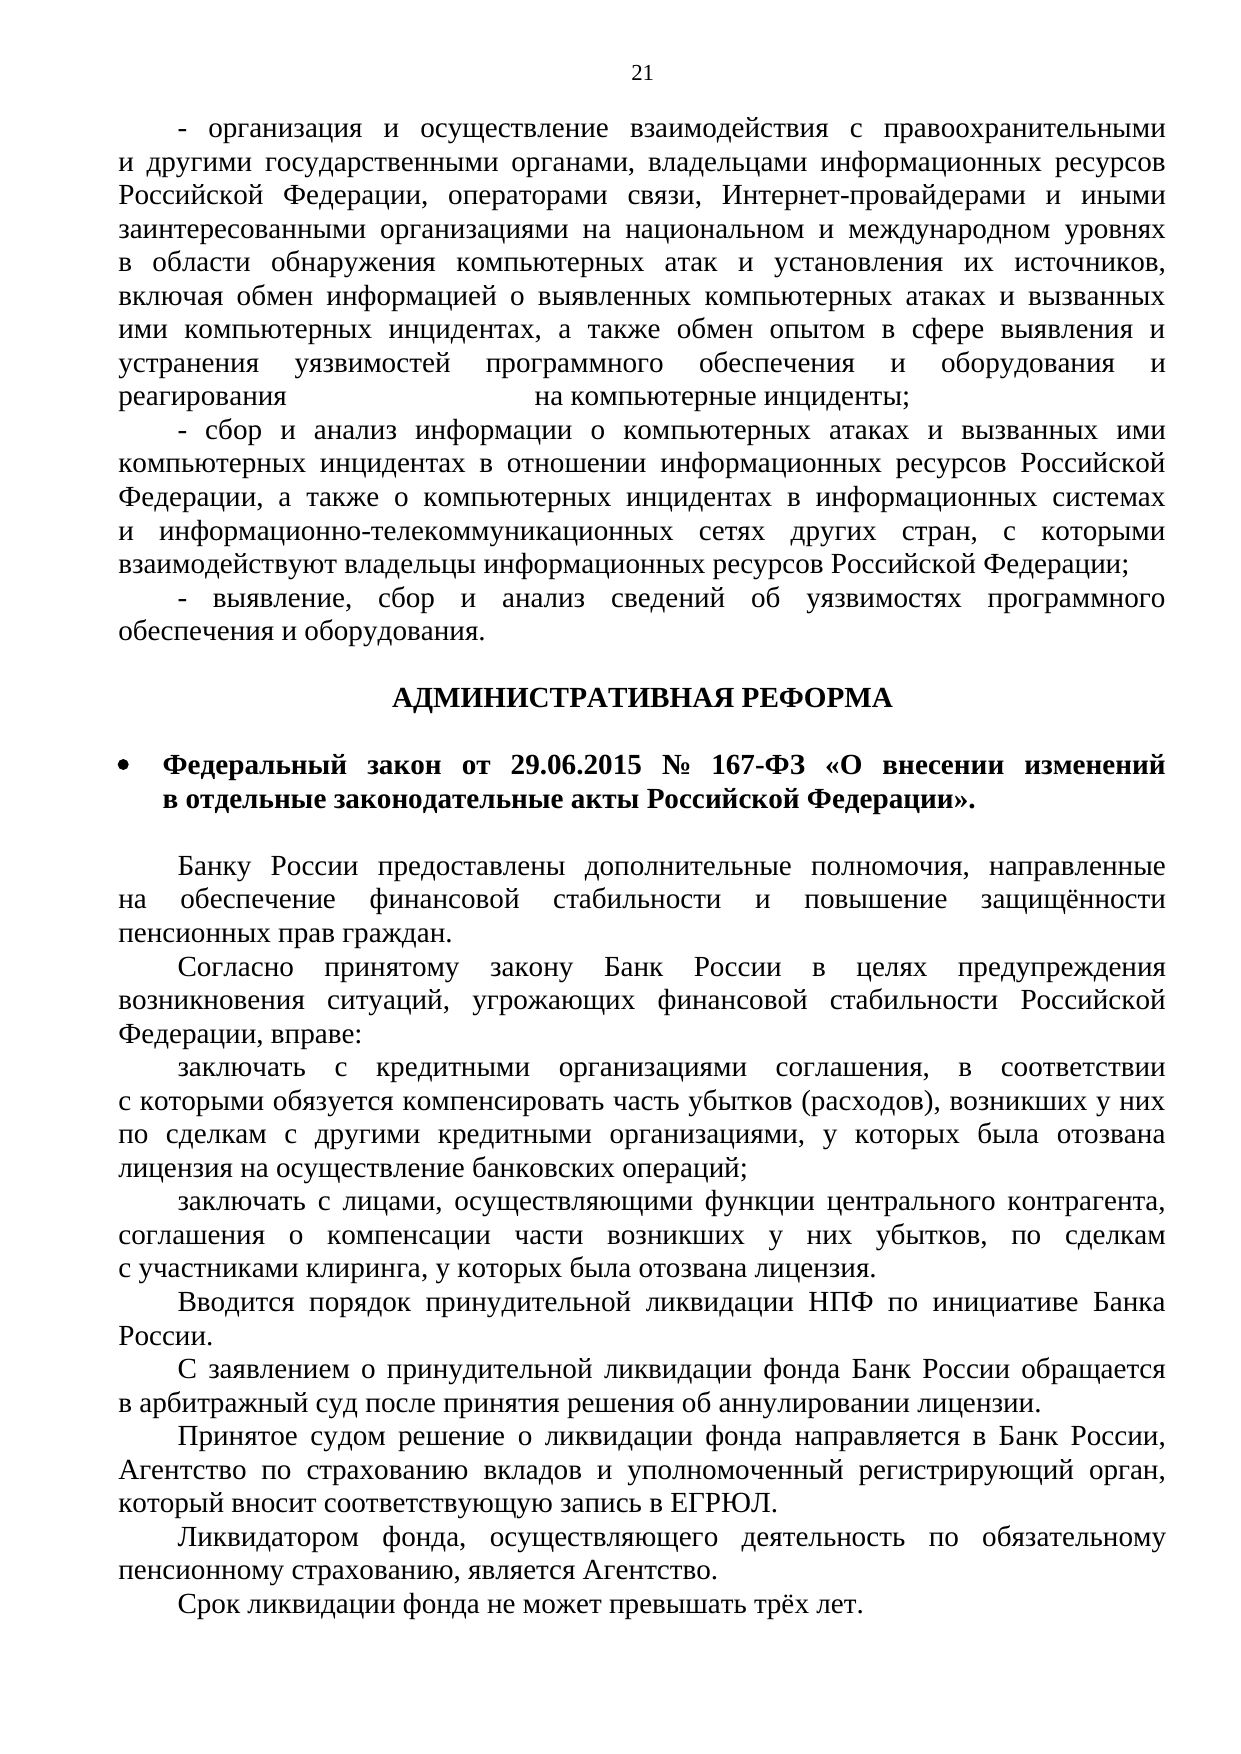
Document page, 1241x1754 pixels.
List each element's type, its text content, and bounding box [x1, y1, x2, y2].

text - выявление, сбор и анализ сведений об уязвимостях программного обеспечения и оборудования. [118, 580, 1167, 647]
text заключать с кредитными организациями соглашения, в соответствии с которыми обязуется компенсировать часть убытков (расходов), возникших у них по сделкам с другими кредитными организациями, у которых была отозвана лицензия на осуществление банковских операций; [118, 1049, 1167, 1183]
text заключать с лицами, осуществляющими функции центрального контрагента, соглашения о компенсации части возникших у них убытков, по сделкам с участниками клиринга, у которых была отозвана лицензия. [118, 1183, 1167, 1284]
text Банку России предоставлены дополнительные полномочия, направленные на обеспечение финансовой стабильности и повышение защищённости пенсионных прав граждан. [118, 848, 1167, 949]
text Вводится порядок принудительной ликвидации НПФ по инициативе Банка России. [118, 1284, 1167, 1351]
text Согласно принятому закону Банк России в целях предупреждения возникновения ситуаций, угрожающих финансовой стабильности Российской Федерации, вправе: [118, 949, 1167, 1049]
list Федеральный закон от 29.06.2015 № 167-ФЗ «О внесении изменений в отдельные законодательные акты Российской Федерации». [118, 747, 1167, 814]
text Ликвидатором фонда, осуществляющего деятельность по обязательному пенсионному страхованию, является Агентство. [118, 1519, 1167, 1586]
text Срок ликвидации фонда не может превышать трёх лет. [118, 1586, 1167, 1619]
text - организация и осуществление взаимодействия с правоохранительными и другими государственными органами, владельцами информационных ресурсов Российской Федерации, операторами связи, Интернет-провайдерами и иными заинтересованными организациями на национальном и международном уровнях в области обнаружения компьютерных атак и установления их источников, включая обмен информацией о выявленных компьютерных атаках и вызванных ими компьютерных инцидентах, а также обмен опытом в сфере выявления и устранения уязвимостей программного обеспечения и оборудования и реагирования на компьютерные инциденты; [118, 110, 1167, 412]
text Принятое судом решение о ликвидации фонда направляется в Банк России, Агентство по страхованию вкладов и уполномоченный регистрирующий орган, который вносит соответствующую запись в ЕГРЮЛ. [118, 1418, 1167, 1519]
text АДМИНИСТРАТИВНАЯ РЕФОРМА [118, 680, 1167, 714]
text С заявлением о принудительной ликвидации фонда Банк России обращается в арбитражный суд после принятия решения об аннулировании лицензии. [118, 1351, 1167, 1418]
text - сбор и анализ информации о компьютерных атаках и вызванных ими компьютерных инцидентах в отношении информационных ресурсов Российской Федерации, а также о компьютерных инцидентах в информационных системах и информационно-телекоммуникационных сетях других стран, с которыми взаимодействуют владельцы информационных ресурсов Российской Федерации; [118, 412, 1167, 580]
